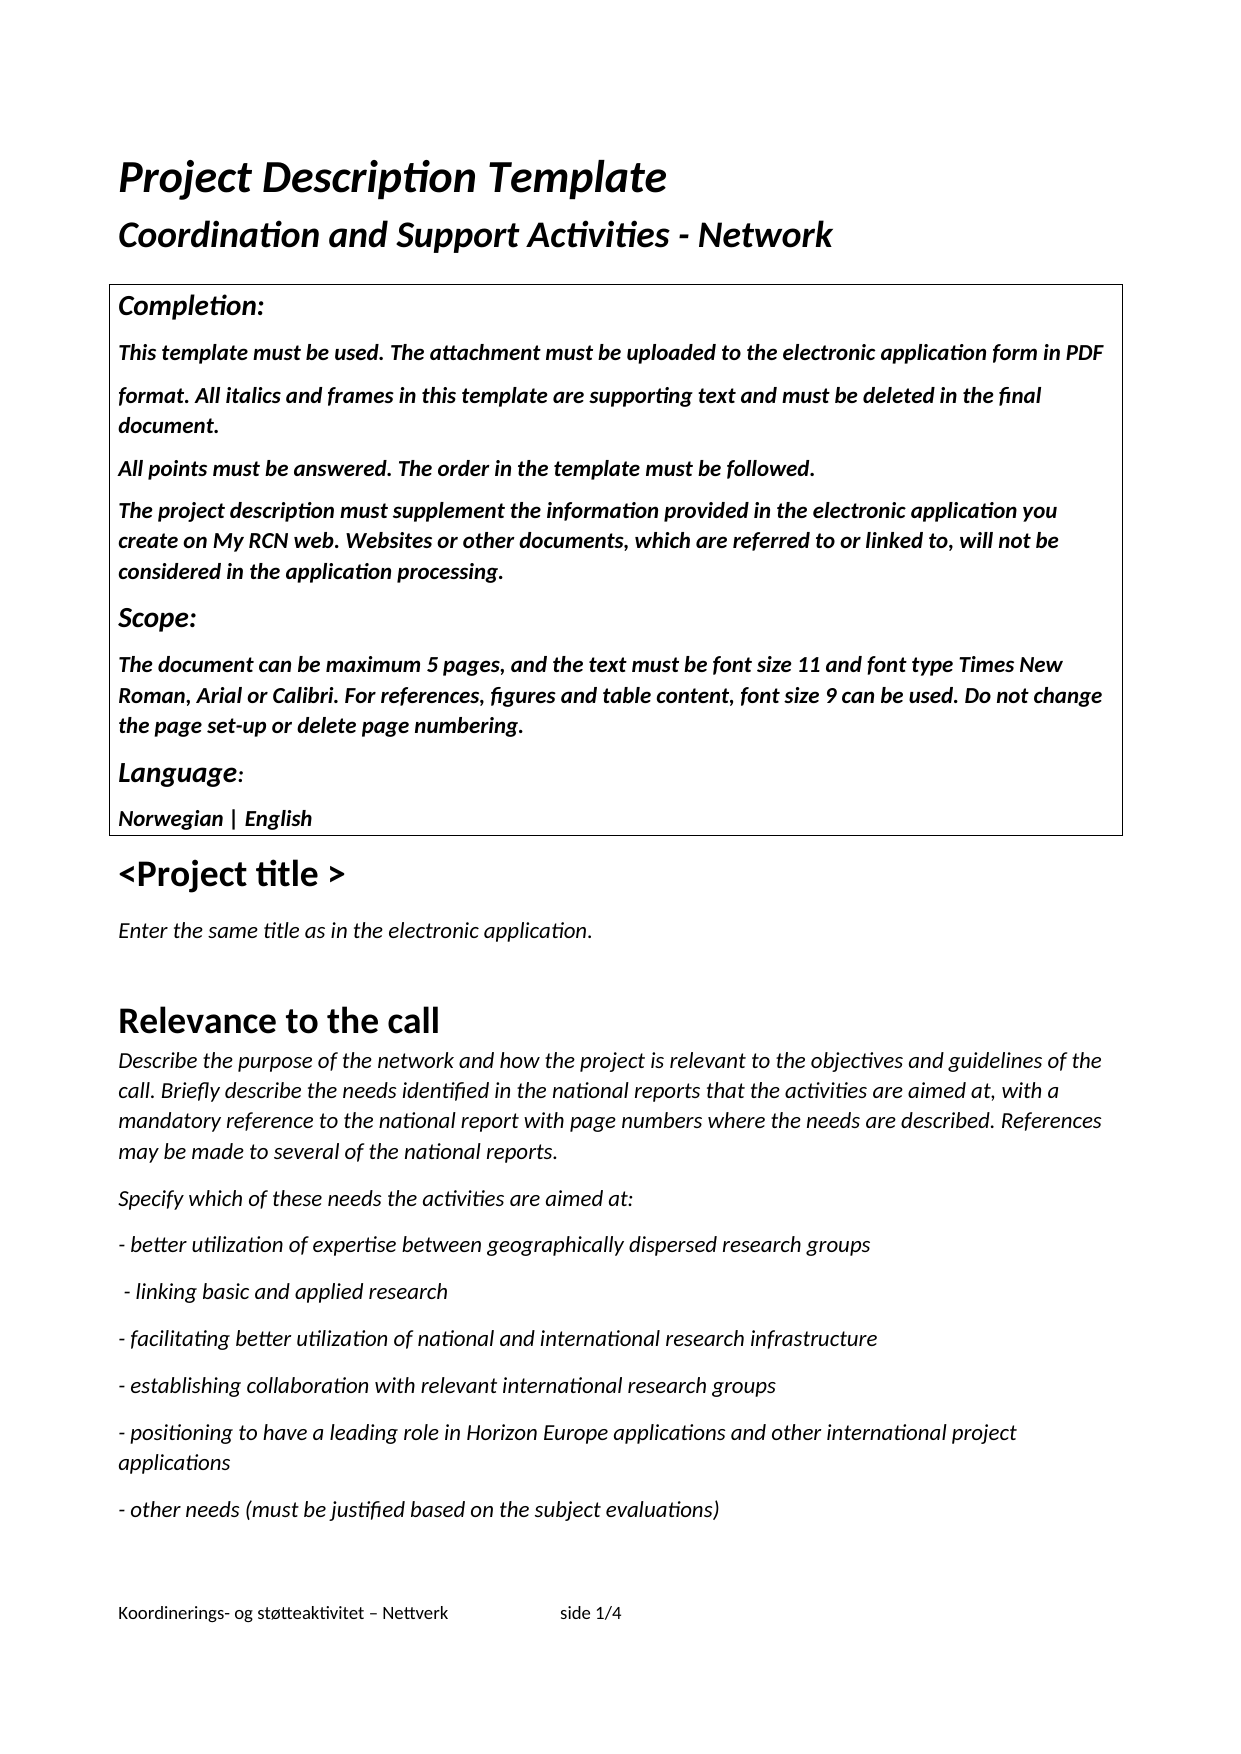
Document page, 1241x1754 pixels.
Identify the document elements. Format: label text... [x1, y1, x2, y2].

text Scope: [110, 596, 1122, 635]
text This template must be used. The attachment must be uploaded to the electronic application form in PDF [110, 335, 1122, 366]
text The document can be maximum 5 pages, and the text must be font size 11 and font type Times New Roman, Arial or Calibri. For references, figures and table content, font size 9 can be used. Do not change the page set-up or delete page numbering. [110, 647, 1122, 739]
text format. All italics and frames in this template are supporting text and must be deleted in the final document. [110, 378, 1122, 439]
text The project description must supplement the information provided in the electronic application you create on My RCN web. Websites or other documents, which are referred to or linked to, will not be considered in the application processing. [110, 493, 1122, 585]
text Language: [110, 751, 1122, 789]
text - facilitating better utilization of national and international research infrastructure [118, 1324, 1122, 1352]
text Norwegian | English [110, 801, 1122, 835]
text - linking basic and applied research [118, 1277, 1122, 1306]
subtitle Relevance to the call [118, 997, 1122, 1043]
text Specify which of these needs the activities are aimed at: [118, 1184, 1122, 1212]
text - positioning to have a leading role in Horizon Europe applications and other international project applications [118, 1418, 1122, 1476]
text <Project title > [118, 850, 1122, 896]
text - establishing collaboration with relevant international research groups [118, 1371, 1122, 1399]
text - other needs (must be justified based on the subject evaluations) [118, 1495, 1122, 1523]
text Completion: [110, 285, 1122, 323]
text Describe the purpose of the network and how the project is relevant to the objectives and guidelines of the call. Briefly describe the needs identified in the national reports that the activities are aimed at, with a mandatory reference to the national report with page numbers where the needs are described. References may be made to several of the national reports. [118, 1046, 1122, 1165]
text All points must be answered. The order in the template must be followed. [110, 451, 1122, 482]
text Project Description Template Coordination and Support Activities - Network [118, 148, 1122, 256]
text - better utilization of expertise between geographically dispersed research groups [118, 1231, 1122, 1259]
text Enter the same title as in the electronic application. [118, 917, 1122, 944]
